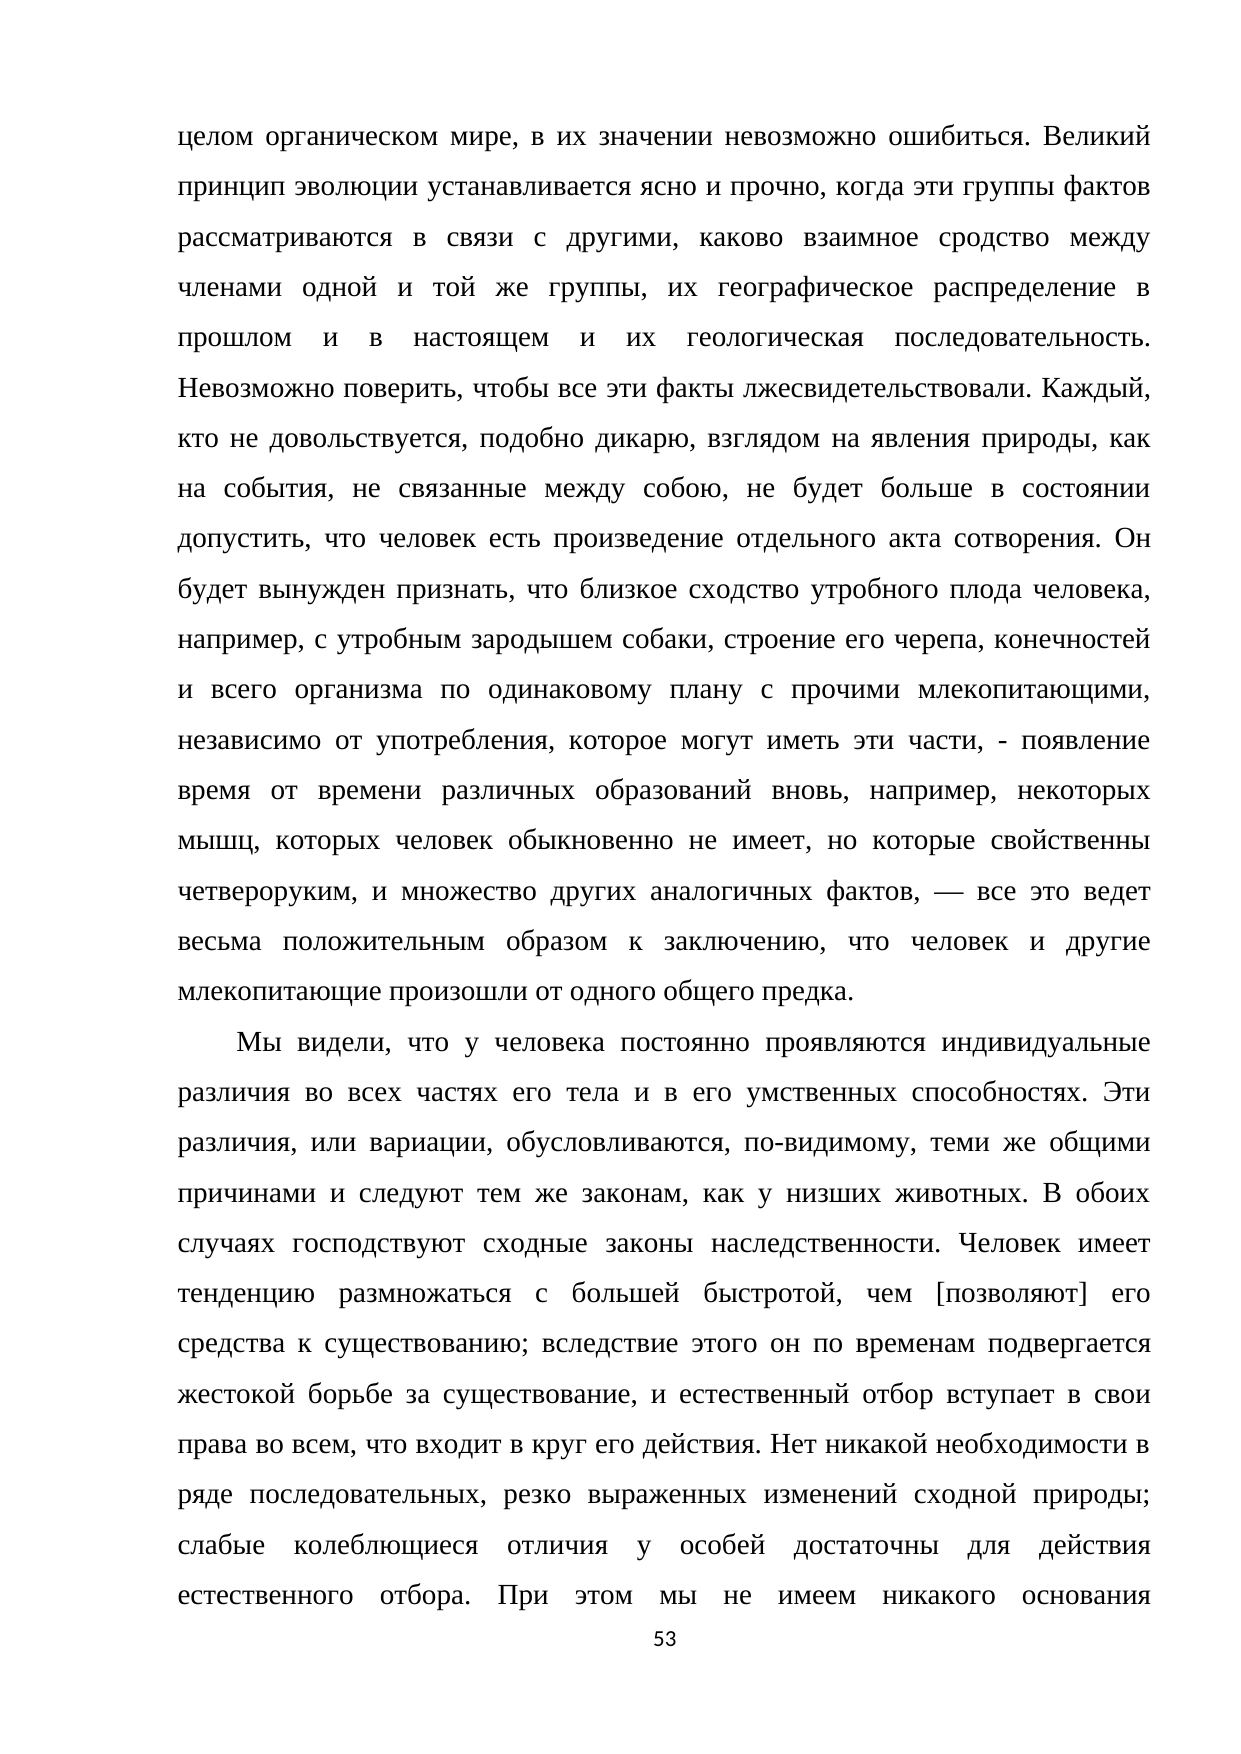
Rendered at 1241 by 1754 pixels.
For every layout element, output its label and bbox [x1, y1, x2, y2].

text [177, 118, 1152, 1007]
text [177, 1024, 1152, 1611]
